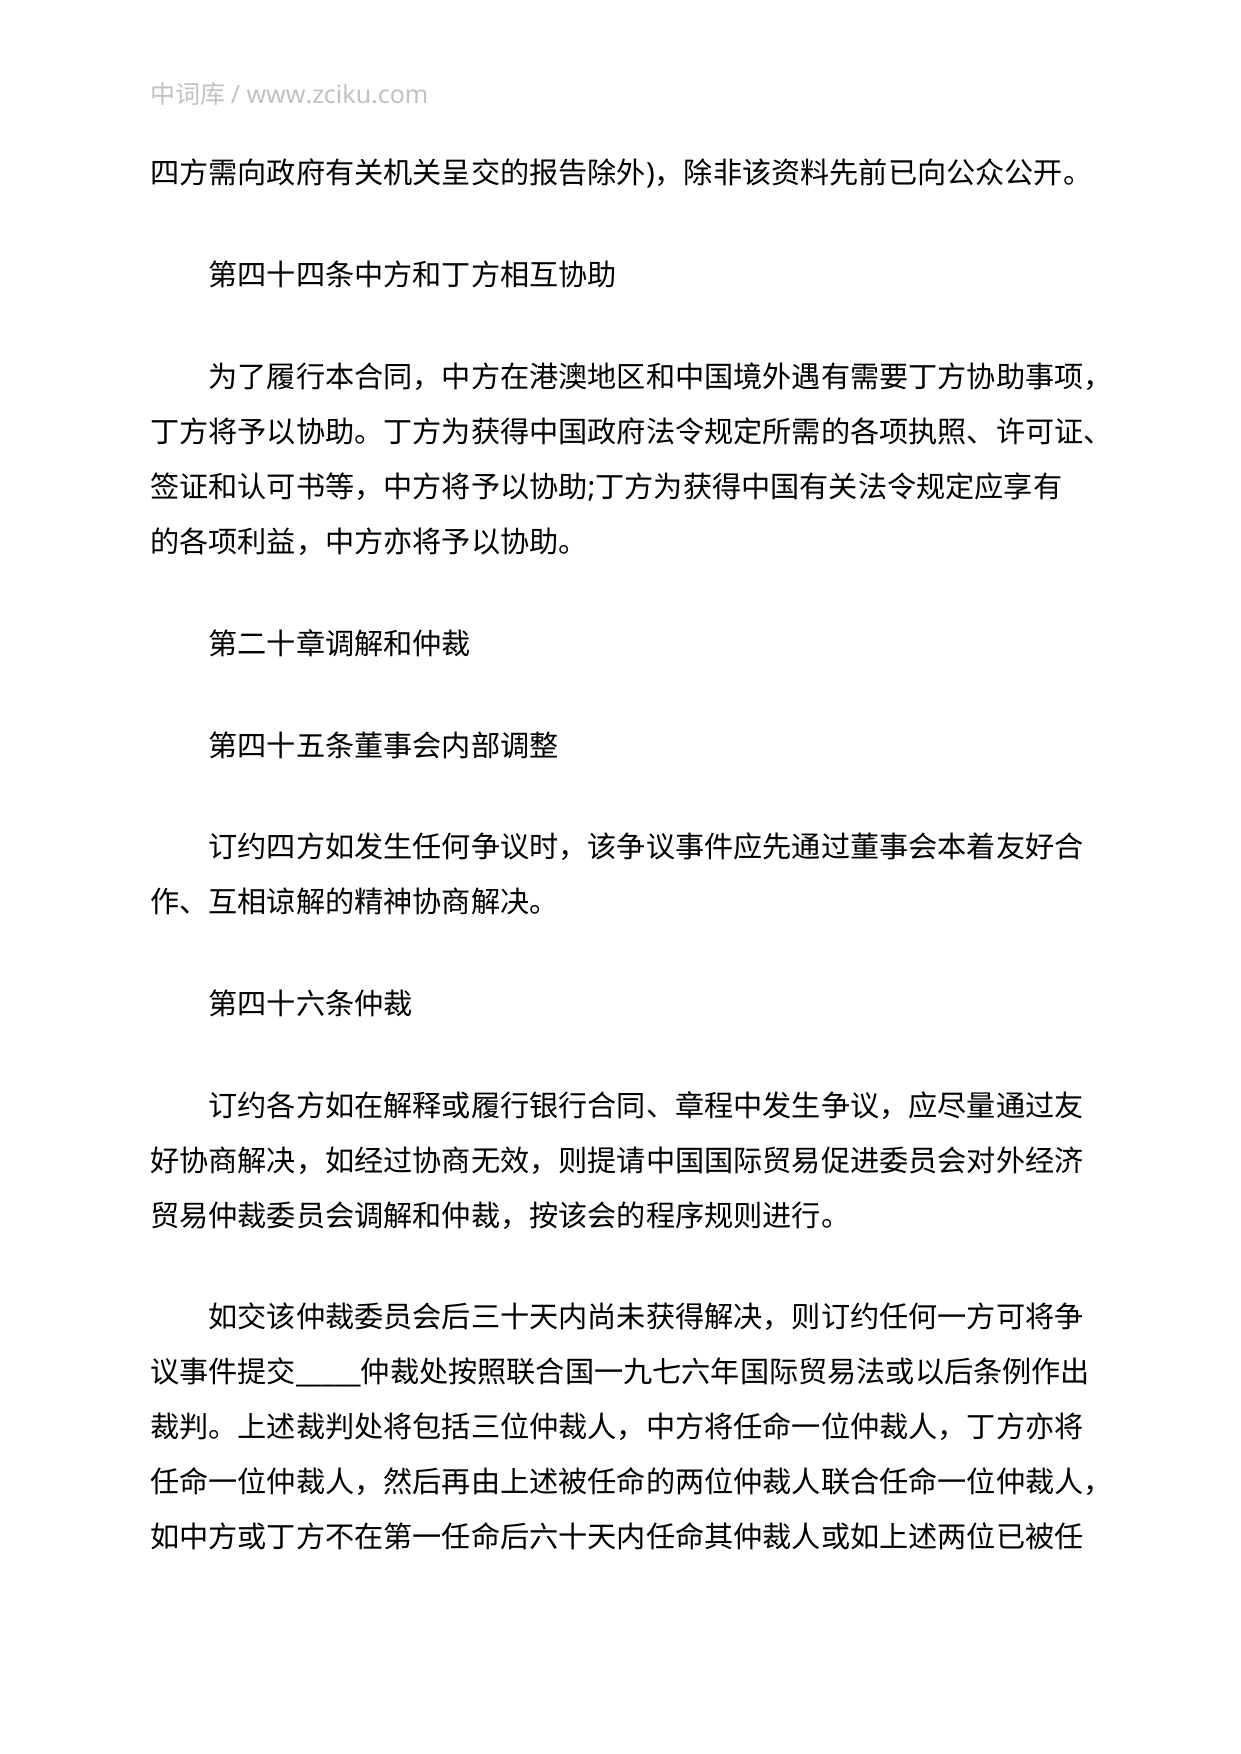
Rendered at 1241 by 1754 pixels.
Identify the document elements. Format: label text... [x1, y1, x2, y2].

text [150, 1294, 1090, 1556]
text 第四十五条董事会内部调整 [150, 722, 1090, 764]
text 第四十四条中方和丁方相互协助 [150, 252, 1090, 294]
text 订约各方如在解释或履行银行合同、章程中发生争议，应尽量通过友好协商解决，如经过协商无效，则提请中国国际贸易促进委员会对外经济贸易仲裁委员会调解和仲裁，按该会的程序规则进行。 [150, 1082, 1090, 1234]
text 第二十章调解和仲裁 [150, 620, 1090, 663]
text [150, 150, 1090, 192]
text 为了履行本合同，中方在港澳地区和中国境外遇有需要丁方协助事项，丁方将予以协助。丁方为获得中国政府法令规定所需的各项执照、许可证、签证和认可书等，中方将予以协助;丁方为获得中国有关法令规定应享有的各项利益，中方亦将予以协助。 [150, 354, 1090, 561]
text 订约四方如发生任何争议时，该争议事件应先通过董事会本着友好合作、互相谅解的精神协商解决。 [150, 824, 1090, 921]
text 第四十六条仲裁 [150, 981, 1090, 1023]
